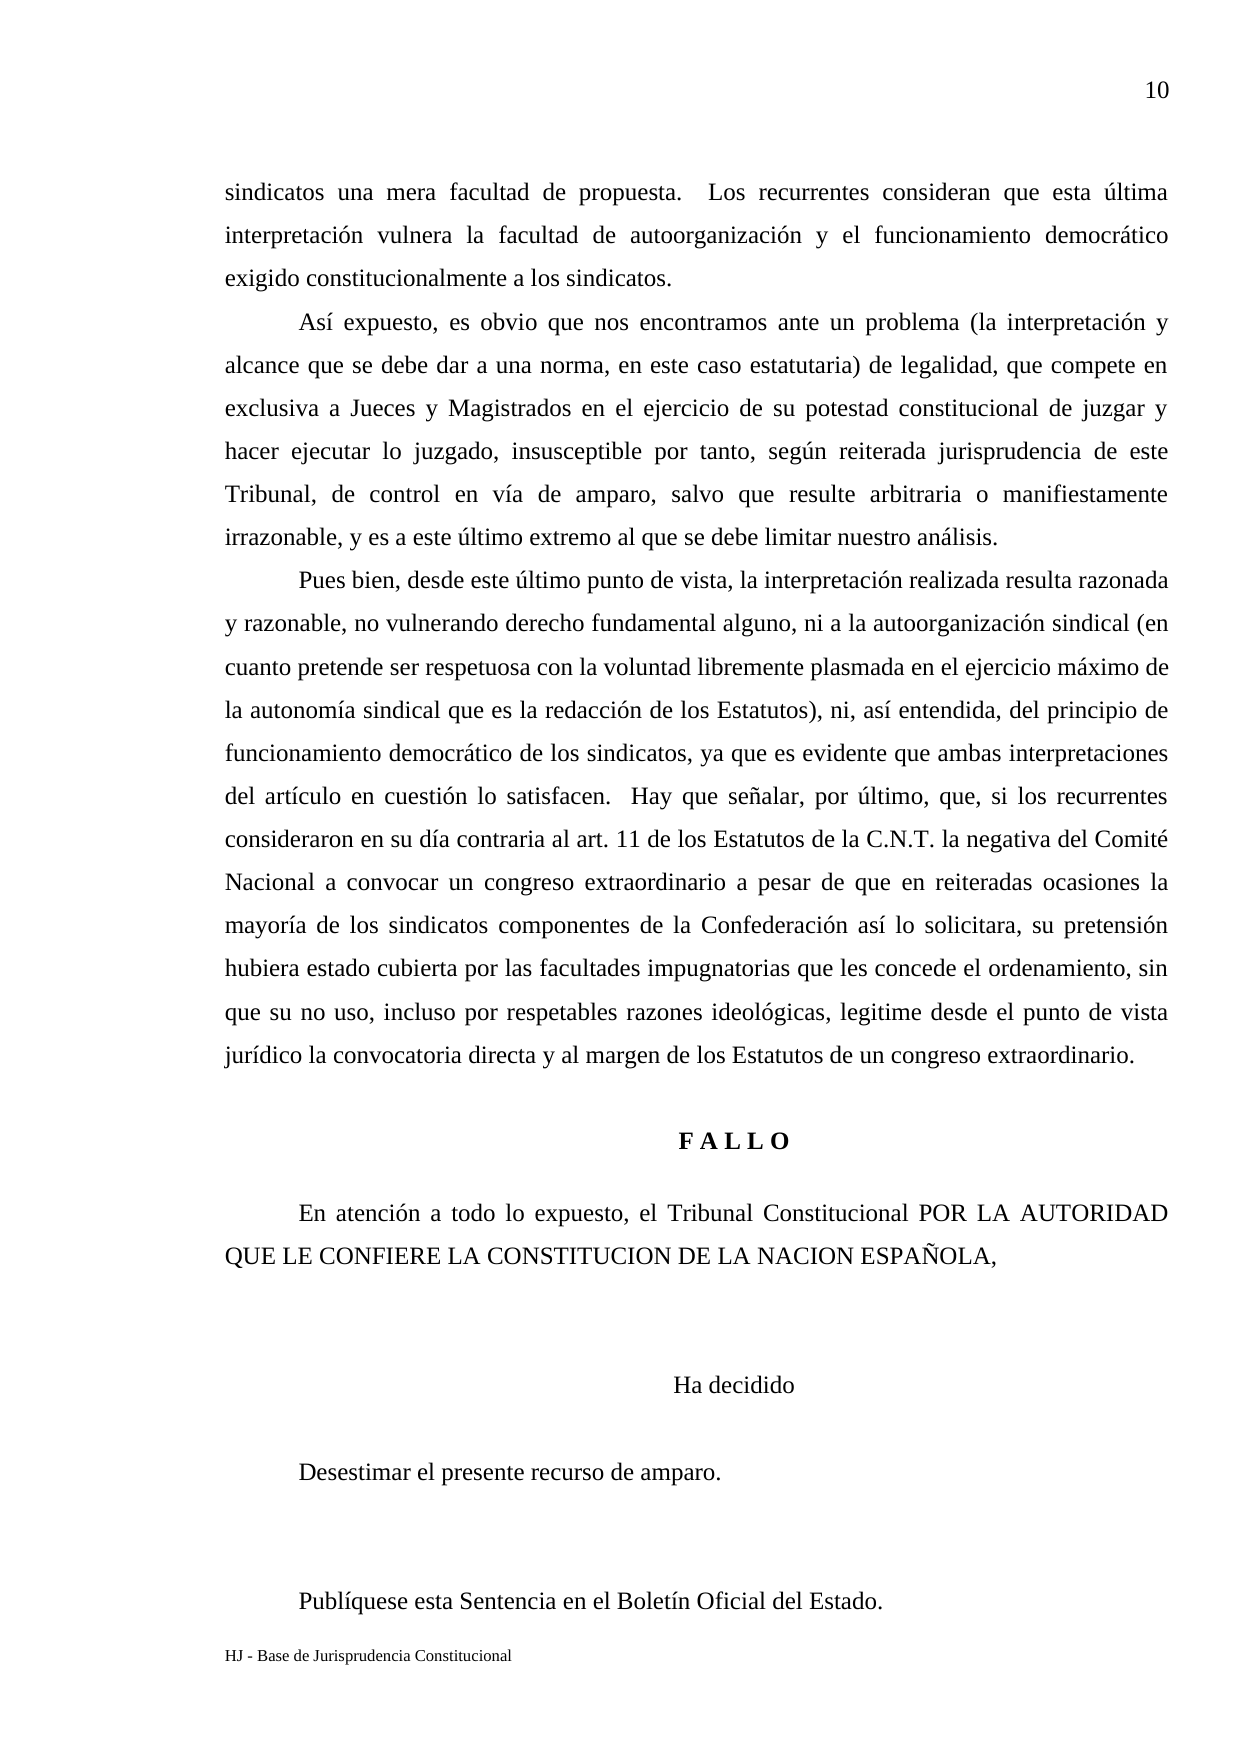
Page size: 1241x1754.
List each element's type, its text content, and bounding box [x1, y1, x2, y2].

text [224, 177, 1169, 292]
subtitle F A L L O [224, 1126, 1169, 1155]
text Desestimar el presente recurso de amparo. [224, 1457, 1169, 1485]
text En atención a todo lo expuesto, el Tribunal Constitucional POR LA AUTORIDAD QUE LE CONFIERE LA CONSTITUCION DE LA NACION ESPAÑOLA, [224, 1198, 1169, 1270]
text Ha decidido [224, 1370, 1169, 1399]
text Pues bien, desde este último punto de vista, la interpretación realizada resulta razonada y razonable, no vulnerando derecho fundamental alguno, ni a la autoorganización sindical (en cuanto pretende ser respetuosa con la voluntad libremente plasmada en el ejercicio máximo de la autonomía sindical que es la redacción de los Estatutos), ni, así entendida, del principio de funcionamiento democrático de los sindicatos, ya que es evidente que ambas interpretaciones del artículo en cuestión lo satisfacen. Hay que señalar, por último, que, si los recurrentes consideraron en su día contraria al art. 11 de los Estatutos de la C.N.T. la negativa del Comité Nacional a convocar un congreso extraordinario a pesar de que en reiteradas ocasiones la mayoría de los sindicatos componentes de la Confederación así lo solicitara, su pretensión hubiera estado cubierta por las facultades impugnatorias que les concede el ordenamiento, sin que su no uso, incluso por respetables razones ideológicas, legitime desde el punto de vista jurídico la convocatoria directa y al margen de los Estatutos de un congreso extraordinario. [224, 565, 1169, 1068]
text Así expuesto, es obvio que nos encontramos ante un problema (la interpretación y alcance que se debe dar a una norma, en este caso estatutaria) de legalidad, que compete en exclusiva a Jueces y Magistrados en el ejercicio de su potestad constitucional de juzgar y hacer ejecutar lo juzgado, insusceptible por tanto, según reiterada jurisprudencia de este Tribunal, de control en vía de amparo, salvo que resulte arbitraria o manifiestamente irrazonable, y es a este último extremo al que se debe limitar nuestro análisis. [224, 307, 1169, 551]
text Publíquese esta Sentencia en el Boletín Oficial del Estado. [224, 1586, 1169, 1615]
